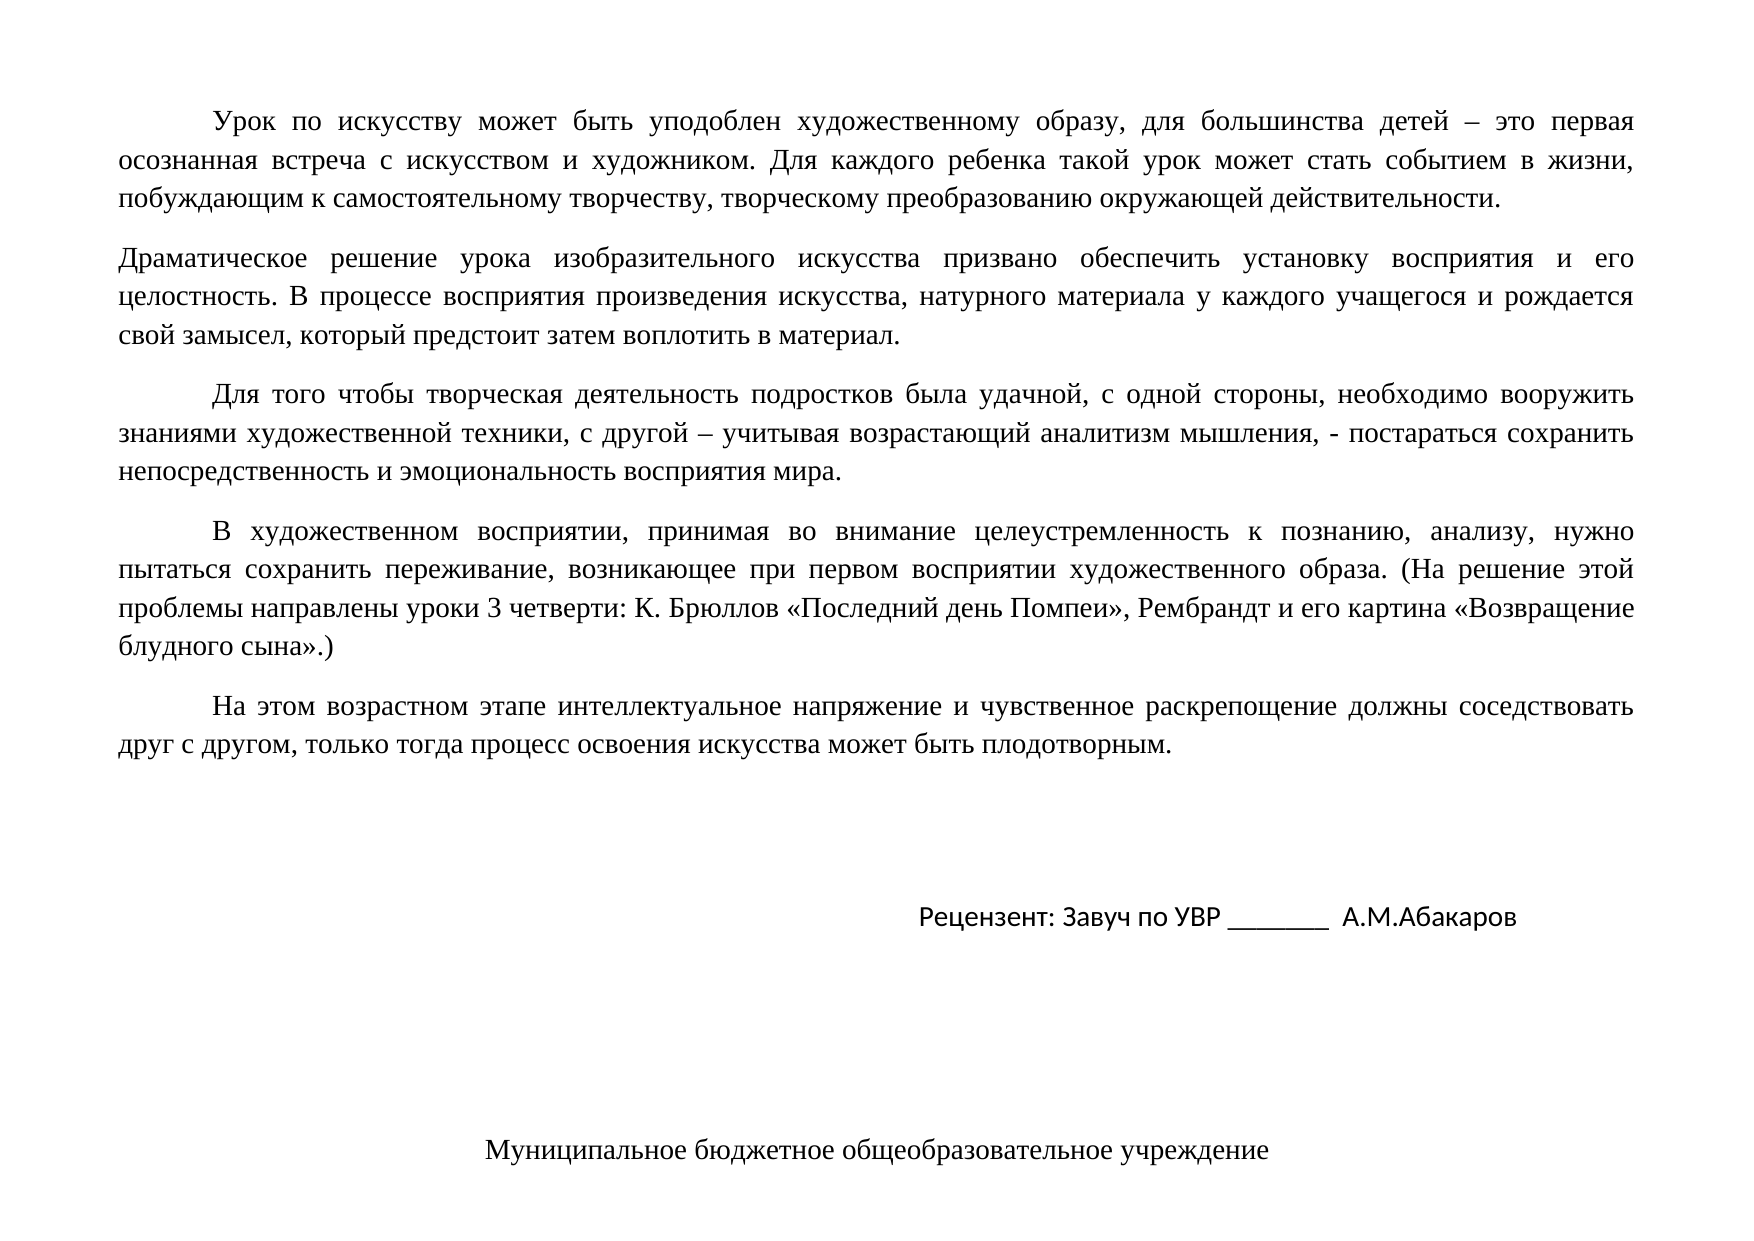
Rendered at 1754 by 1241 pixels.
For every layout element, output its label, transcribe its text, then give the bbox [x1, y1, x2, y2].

text Драматическое решение урока изобразительного искусства призвано обеспечить установку восприятия и его целостность. В процессе восприятия произведения искусства, натурного материала у каждого учащегося и рождается свой замысел, который предстоит затем воплотить в материал. [118, 240, 1636, 351]
text Для того чтобы творческая деятельность подростков была удачной, с одной стороны, необходимо вооружить знаниями художественной техники, с другой – учитывая возрастающий аналитизм мышления, - постараться сохранить непосредственность и эмоциональность восприятия мира. [118, 376, 1636, 487]
text Муниципальное бюджетное общеобразовательное учреждение [118, 1132, 1636, 1166]
text Урок по искусству может быть уподоблен художественному образу, для большинства детей – это первая осознанная встреча с искусством и художником. Для каждого ребенка такой урок может стать событием в жизни, побуждающим к самостоятельному творчеству, творческому преобразованию окружающей действительности. [118, 103, 1636, 214]
text Рецензент: Завуч по УВР _______ А.М.Абакаров [118, 898, 1636, 934]
text На этом возрастном этапе интеллектуальное напряжение и чувственное раскрепощение должны соседствовать друг с другом, только тогда процесс освоения искусства может быть плодотворным. [118, 688, 1636, 760]
text В художественном восприятии, принимая во внимание целеустремленность к познанию, анализу, нужно пытаться сохранить переживание, возникающее при первом восприятии художественного образа. (На решение этой проблемы направлены уроки 3 четверти: К. Брюллов «Последний день Помпеи», Рембрандт и его картина «Возвращение блудного сына».) [118, 513, 1636, 662]
